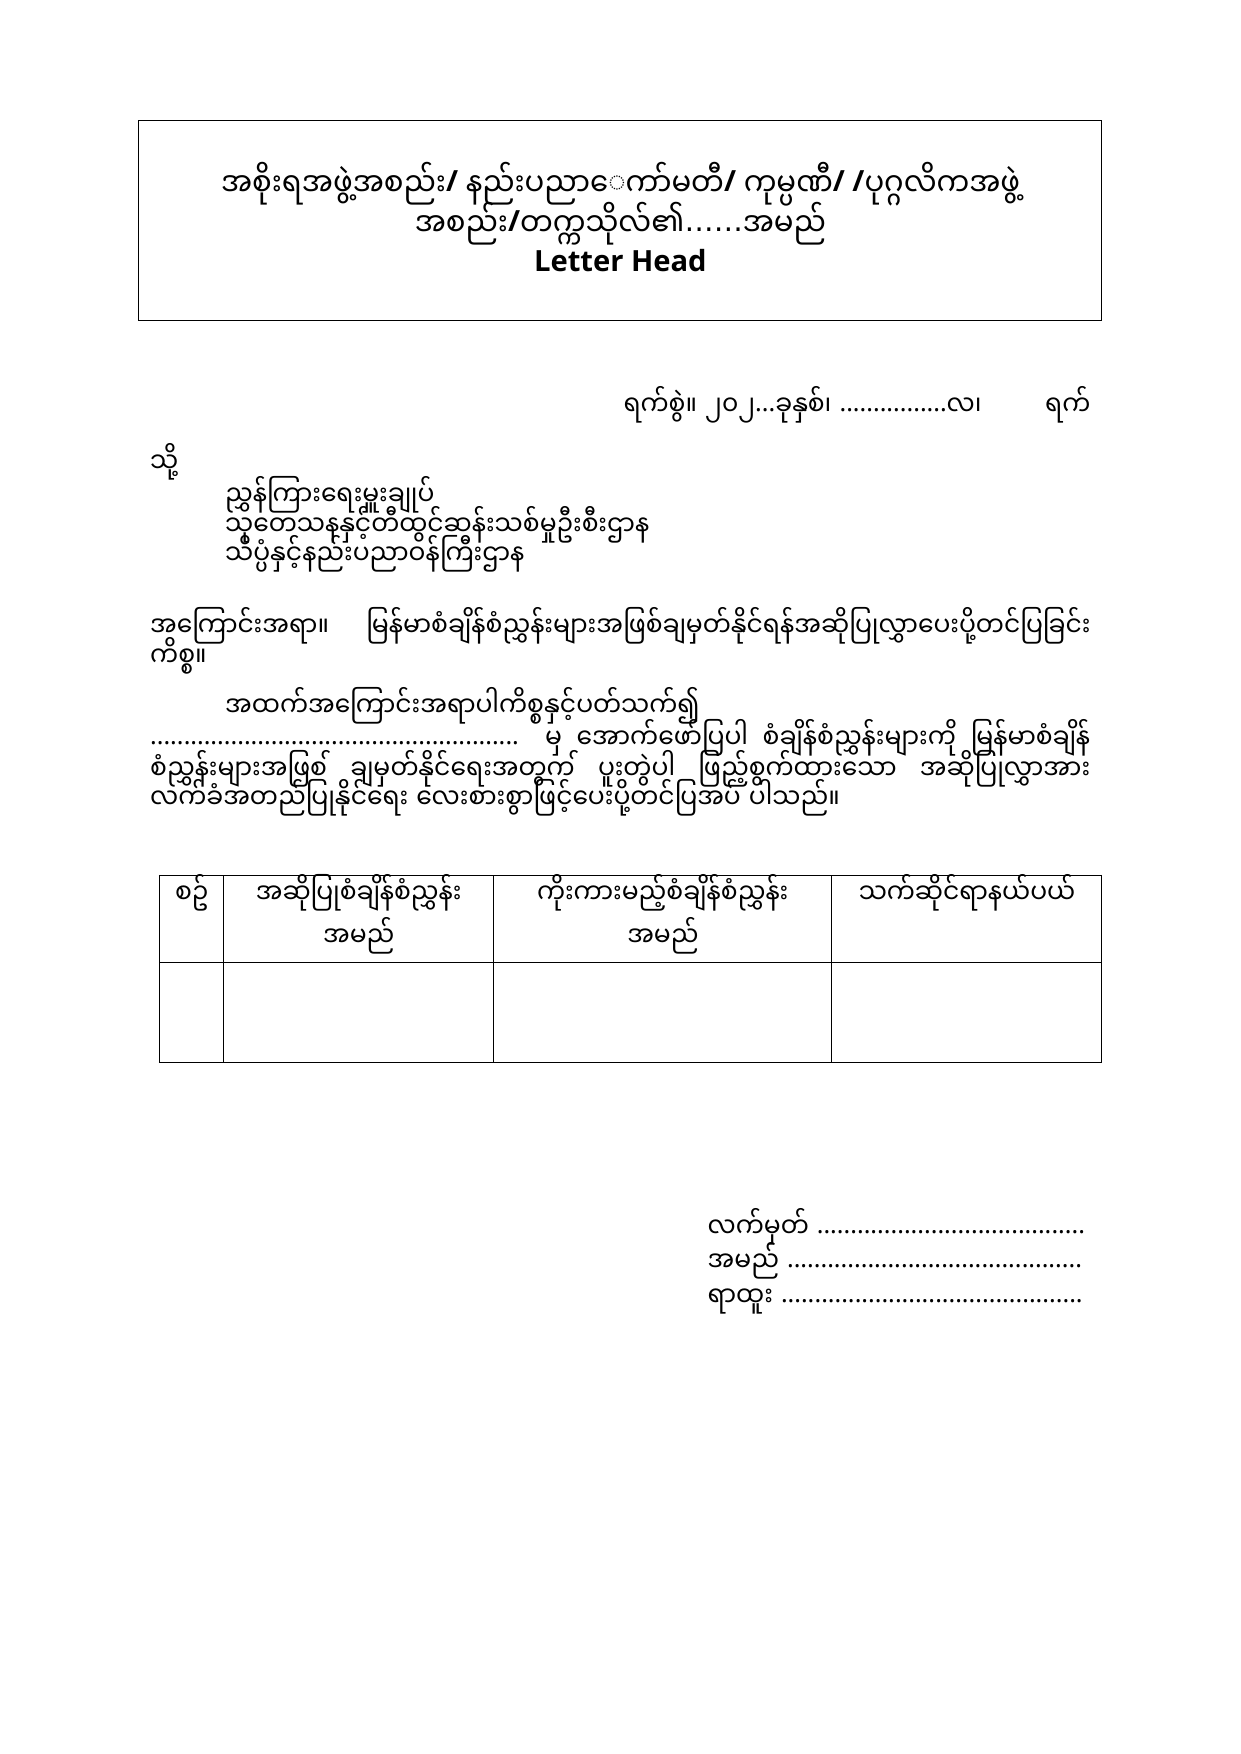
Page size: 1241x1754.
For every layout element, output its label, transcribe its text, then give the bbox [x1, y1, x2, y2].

text သို့ [150, 445, 1090, 474]
text သုတေသနနှင့်တီထွင်ဆန်းသစ်မှုဦးစီးဌာန [150, 508, 1090, 537]
table_cell [832, 963, 1101, 1062]
text သိပ္ပံနှင့်နည်းပညာဝန်ကြီးဌာန [445, 537, 1090, 566]
text အကြောင်းအရာ။ မြန်မာစံချိန်စံညွှန်းများအဖြစ်ချမှတ်နိုင်ရန်အဆိုပြုလွှာပေးပို့တင်ပြခြင်းကိစ္စ။ [150, 610, 1090, 668]
text အမည် ............................................ [150, 1241, 1090, 1275]
table_header အဆိုပြုစံချိန်စံညွှန်းအမည် [224, 876, 493, 962]
text လက်မှတ် ........................................ [150, 1207, 1090, 1241]
text ရက်စွဲ။ ၂၀၂...ခုနှစ်၊ ................လ၊ ရက် [150, 385, 1090, 419]
table_header စဥ် [160, 876, 223, 962]
table_header သက်ဆိုင်ရာနယ်ပယ် [832, 876, 1101, 962]
table_cell [494, 963, 831, 1062]
text ညွှန်ကြားရေးမှူးချုပ် [150, 479, 269, 508]
table_header အစိုးရအဖွဲ့အစည်း/ နည်းပညာေကာ်မတီ/ ကုမ္ပဏီ/ /ပုဂ္ဂလိကအဖွဲ့အစည်း/တက္ကသိုလ်၏……အမည် Letter Head [139, 121, 1101, 319]
text သိပ္ပံနှင့်နည်းပညာဝန်ကြီးဌာန [150, 537, 443, 566]
text ညွှန်ကြားရေးမှူးချုပ် [272, 479, 1090, 508]
table_cell [224, 963, 493, 1062]
text အထက်အကြောင်းအရာပါကိစ္စနှင့်ပတ်သက်၍ ....................................................... မှ အောက်ဖော်ပြပါ စံချိန်စံညွှန်းများကို မြန်မာစံချိန်စံညွှန်းများအဖြစ် ချမှတ်နိုင်ရေးအတွက် ပူးတွဲပါ ဖြည့်စွက်ထားသော အဆိုပြုလွှာအား လက်ခံအတည်ပြုနိုင်ရေး လေးစားစွာဖြင့်ပေးပို့တင်ပြအပ် ပါသည်။ [150, 689, 1090, 810]
text ရာထူး ............................................. [150, 1275, 1090, 1309]
table_cell [160, 963, 223, 1062]
table_header ကိုးကားမည့်စံချိန်စံညွှန်းအမည် [494, 876, 831, 962]
